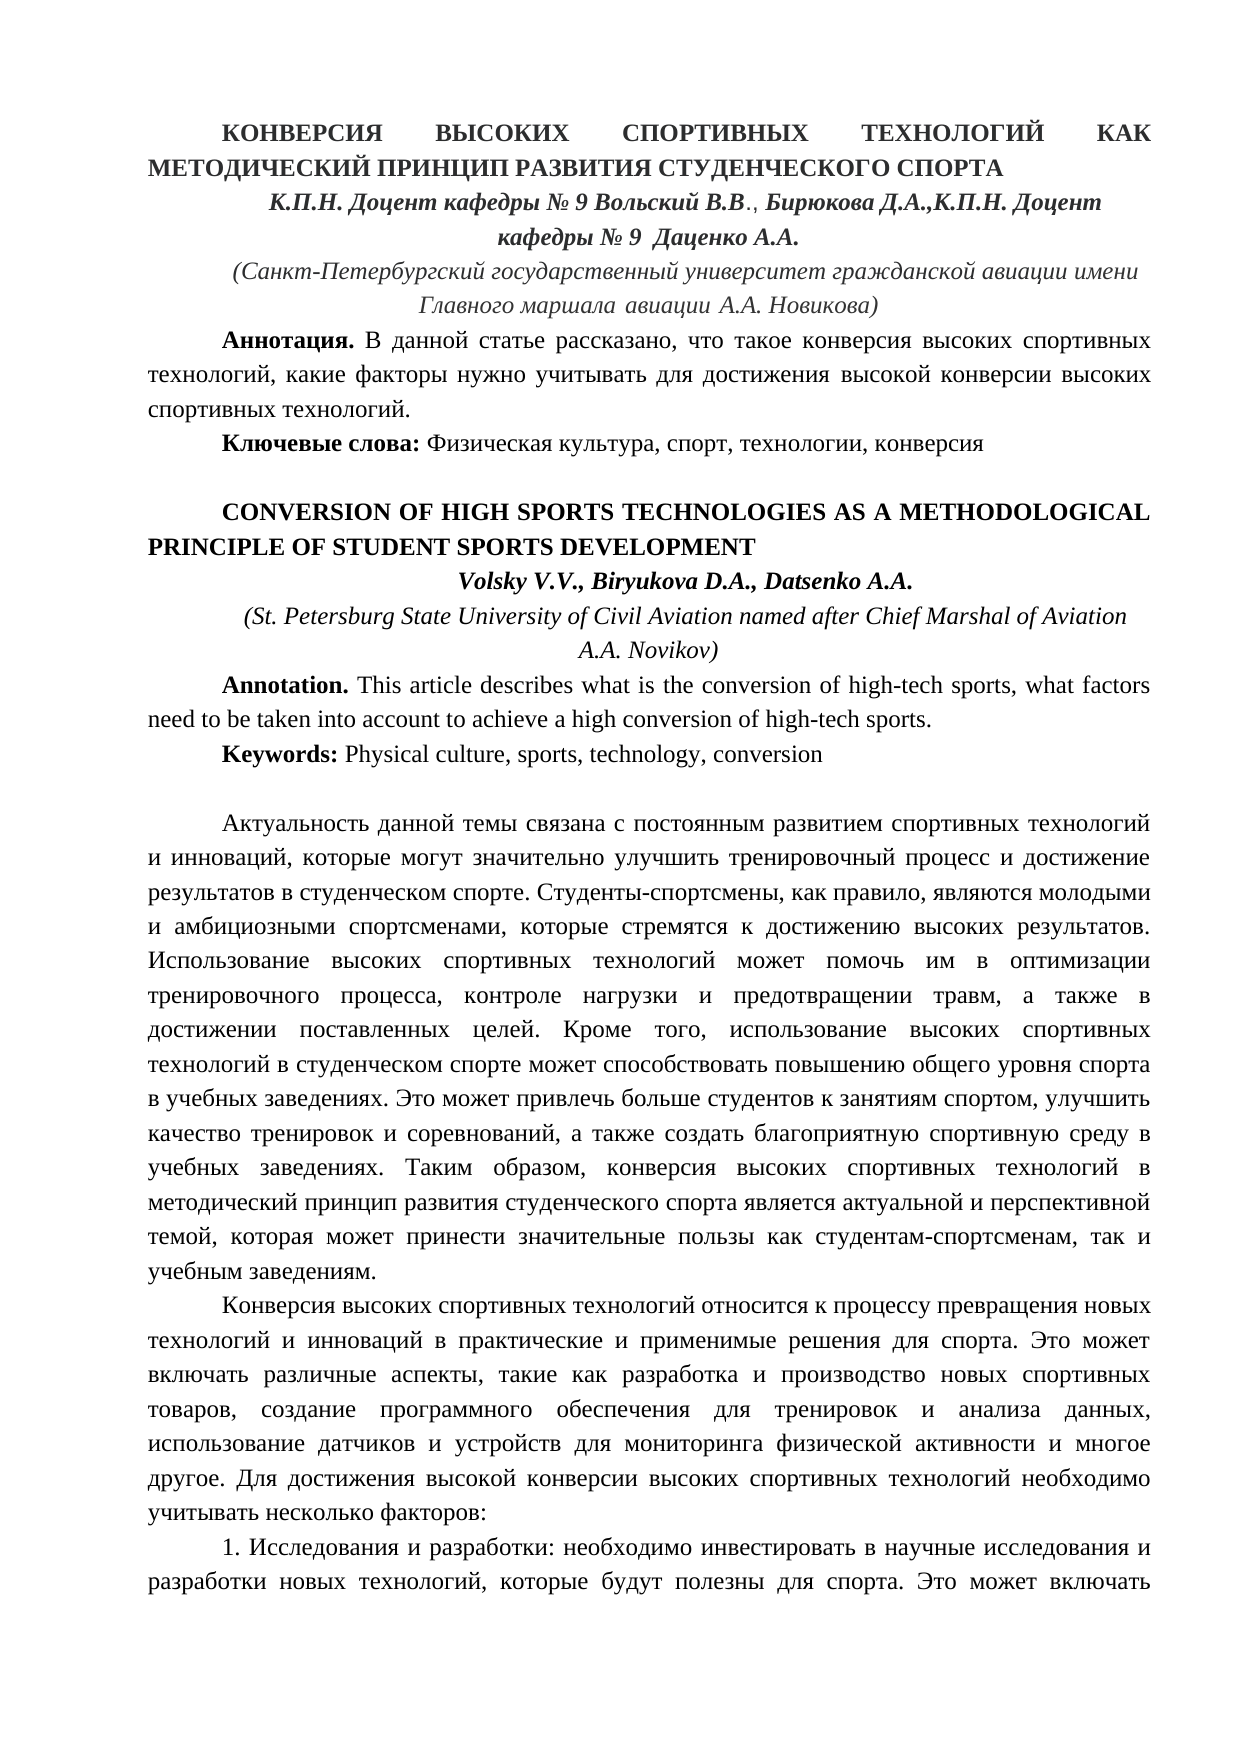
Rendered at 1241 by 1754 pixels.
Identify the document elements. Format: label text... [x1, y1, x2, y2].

text Keywords: Physical culture, sports, technology, conversion [148, 739, 1152, 767]
text (St. Petersburg State University of Civil Aviation named after Chief Marshal of Aviation A.A. Novikov) [148, 601, 1152, 664]
text Конверсия высоких спортивных технологий относится к процессу превращения новых технологий и инноваций в практические и применимые решения для спорта. Это может включать различные аспекты, такие как разработка и производство новых спортивных товаров, создание программного обеспечения для тренировок и анализа данных, использование датчиков и устройств для мониторинга физической активности и многое другое. Для достижения высокой конверсии высоких спортивных технологий необходимо учитывать несколько факторов: [148, 1290, 1152, 1325]
text Конверсия высоких спортивных технологий относится к процессу превращения новых технологий и инноваций в практические и применимые решения для спорта. Это может включать различные аспекты, такие как разработка и производство новых спортивных товаров, создание программного обеспечения для тренировок и анализа данных, использование датчиков и устройств для мониторинга физической активности и многое другое. Для достижения высокой конверсии высоких спортивных технологий необходимо учитывать несколько факторов: [148, 1492, 1152, 1526]
text Volsky V.V., Biryukova D.A., Datsenko A.A. [148, 566, 1152, 595]
text Аннотация. В данной статье рассказано, что такое конверсия высоких спортивных технологий, какие факторы нужно учитывать для достижения высокой конверсии высоких спортивных технологий. [148, 325, 1152, 423]
text К.П.Н. Доцент кафедры № 9 Вольский В.В., Бирюкова Д.А.,К.П.Н. Доцент кафедры № 9 Даценко А.А. [148, 187, 1152, 250]
text Актуальность данной темы связана с постоянным развитием спортивных технологий и инноваций, которые могут значительно улучшить тренировочный процесс и достижение результатов в студенческом спорте. Студенты-спортсмены, как правило, являются молодыми и амбициозными спортсменами, которые стремятся к достижению высоких результатов. Использование высоких спортивных технологий может помочь им в оптимизации тренировочного процесса, контроле нагрузки и предотвращении травм, а также в достижении поставленных целей. Кроме того, использование высоких спортивных технологий в студенческом спорте может способствовать повышению общего уровня спорта в учебных заведениях. Это может привлечь больше студентов к занятиям спортом, улучшить качество тренировок и соревнований, а также создать благоприятную спортивную среду в учебных заведениях. Таким образом, конверсия высоких спортивных технологий в методический принцип развития студенческого спорта является актуальной и перспективной темой, которая может принести значительные пользы как студентам-спортсменам, так и учебным заведениям. [148, 808, 1152, 1285]
text CONVERSION OF HIGH SPORTS TECHNOLOGIES AS A METHODOLOGICAL PRINCIPLE OF STUDENT SPORTS DEVELOPMENT [148, 497, 1152, 561]
text (Санкт-Петербургский государственный университет гражданской авиации имени Главного маршала авиации А.А. Новикова) [148, 256, 1152, 319]
text Ключевые слова: Физическая культура, спорт, технологии, конверсия [148, 428, 1152, 457]
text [148, 1532, 1152, 1566]
text Annotation. This article describes what is the conversion of high-tech sports, what factors need to be taken into account to achieve a high conversion of high-tech sports. [148, 670, 1152, 733]
text КОНВЕРСИЯ ВЫСОКИХ СПОРТИВНЫХ ТЕХНОЛОГИЙ КАК МЕТОДИЧЕСКИЙ ПРИНЦИП РАЗВИТИЯ СТУДЕНЧЕСКОГО СПОРТА [148, 118, 1152, 181]
